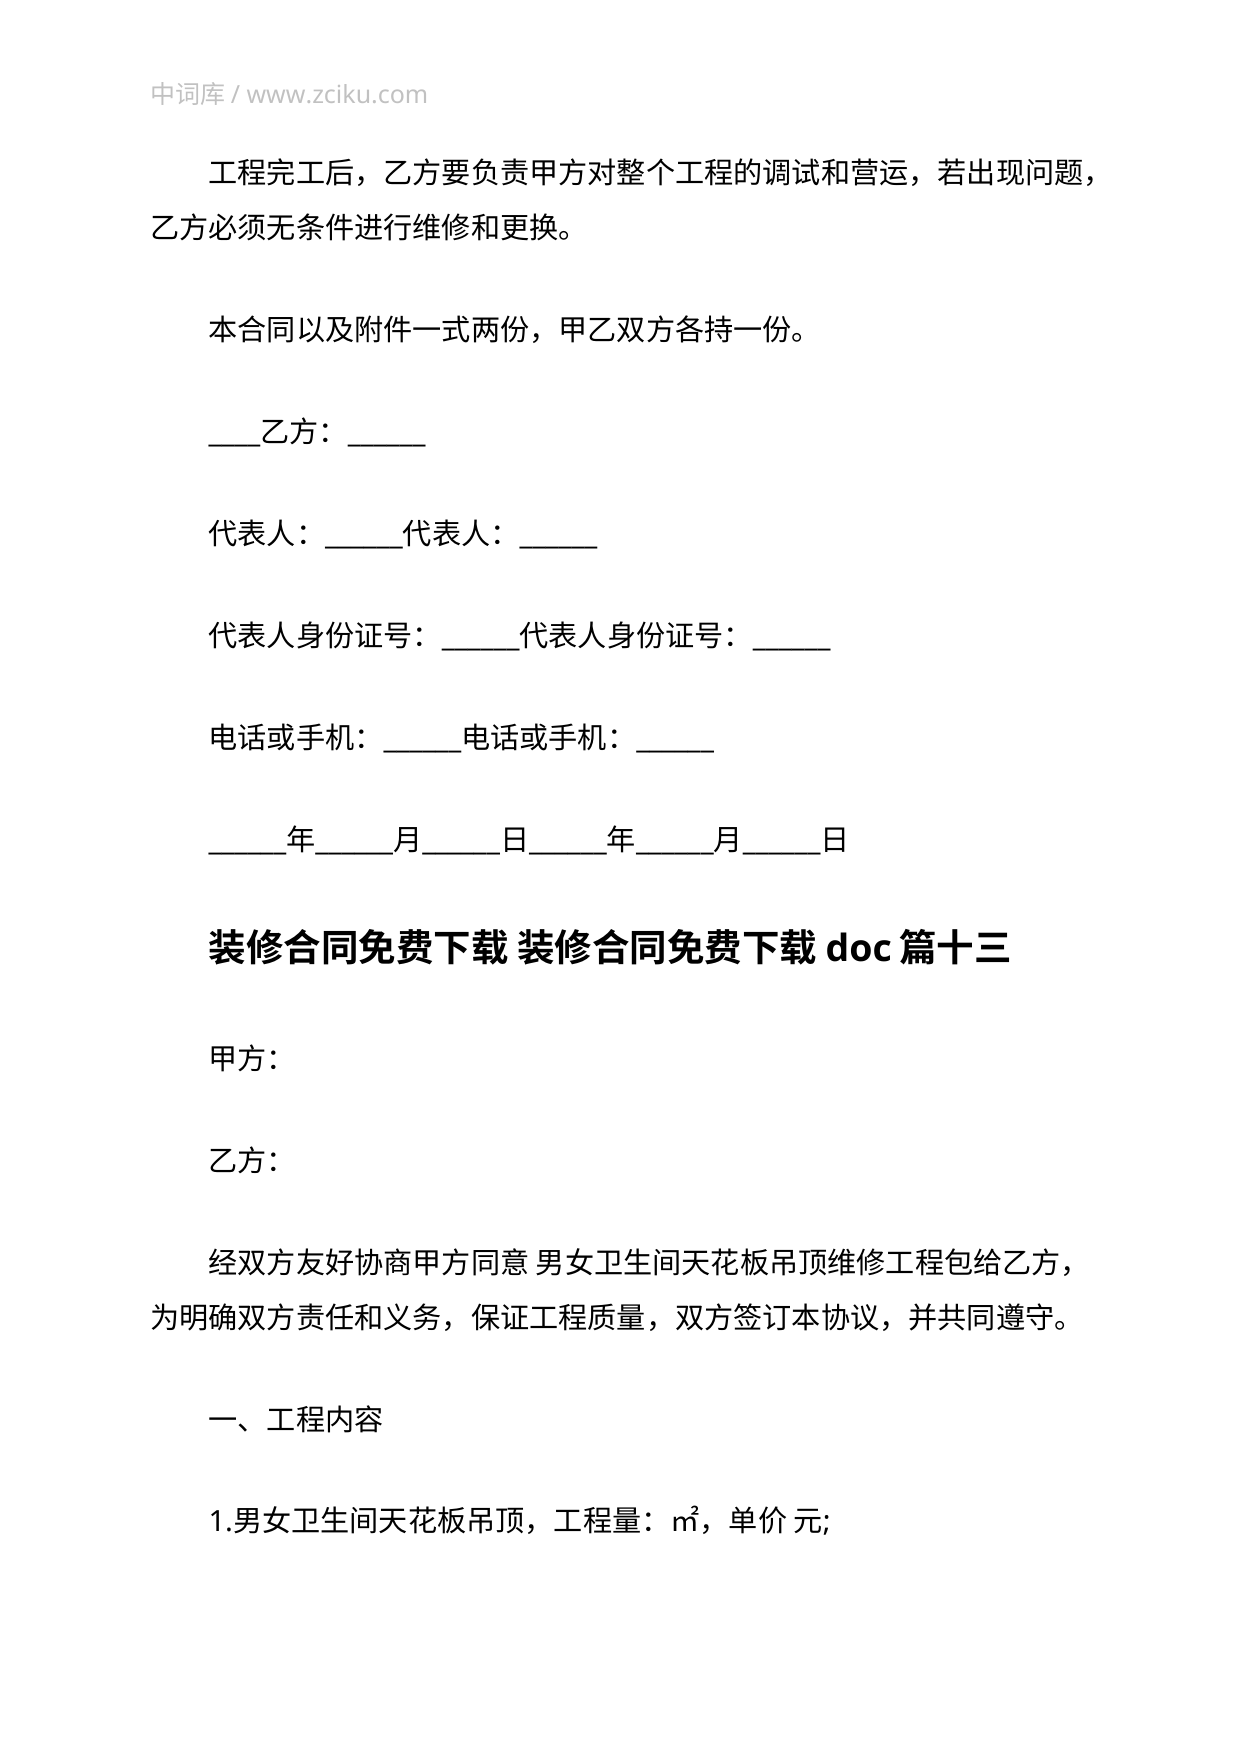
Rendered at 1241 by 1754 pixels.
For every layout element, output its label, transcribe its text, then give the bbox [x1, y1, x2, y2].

text 1.男女卫生间天花板吊顶，工程量：㎡，单价 元; [150, 1498, 1090, 1540]
text 甲方： [150, 1036, 1090, 1078]
text ____乙方：______ [150, 408, 1090, 451]
text 装修合同免费下载 装修合同免费下载 doc篇十三 [150, 918, 1090, 973]
text 电话或手机：______电话或手机：______ [150, 714, 1090, 757]
text 一、工程内容 [150, 1396, 1090, 1438]
text 代表人：______代表人：______ [150, 510, 1090, 553]
text ______年______月______日______年______月______日 [150, 816, 1090, 859]
text 代表人身份证号：______代表人身份证号：______ [150, 612, 1090, 655]
text 工程完工后，乙方要负责甲方对整个工程的调试和营运，若出现问题，乙方必须无条件进行维修和更换。 [150, 150, 1090, 247]
text 经双方友好协商甲方同意 男女卫生间天花板吊顶维修工程包给乙方，为明确双方责任和义务，保证工程质量，双方签订本协议，并共同遵守。 [150, 1239, 1090, 1337]
text 本合同以及附件一式两份，甲乙双方各持一份。 [150, 307, 1090, 349]
text 乙方： [150, 1138, 1090, 1180]
